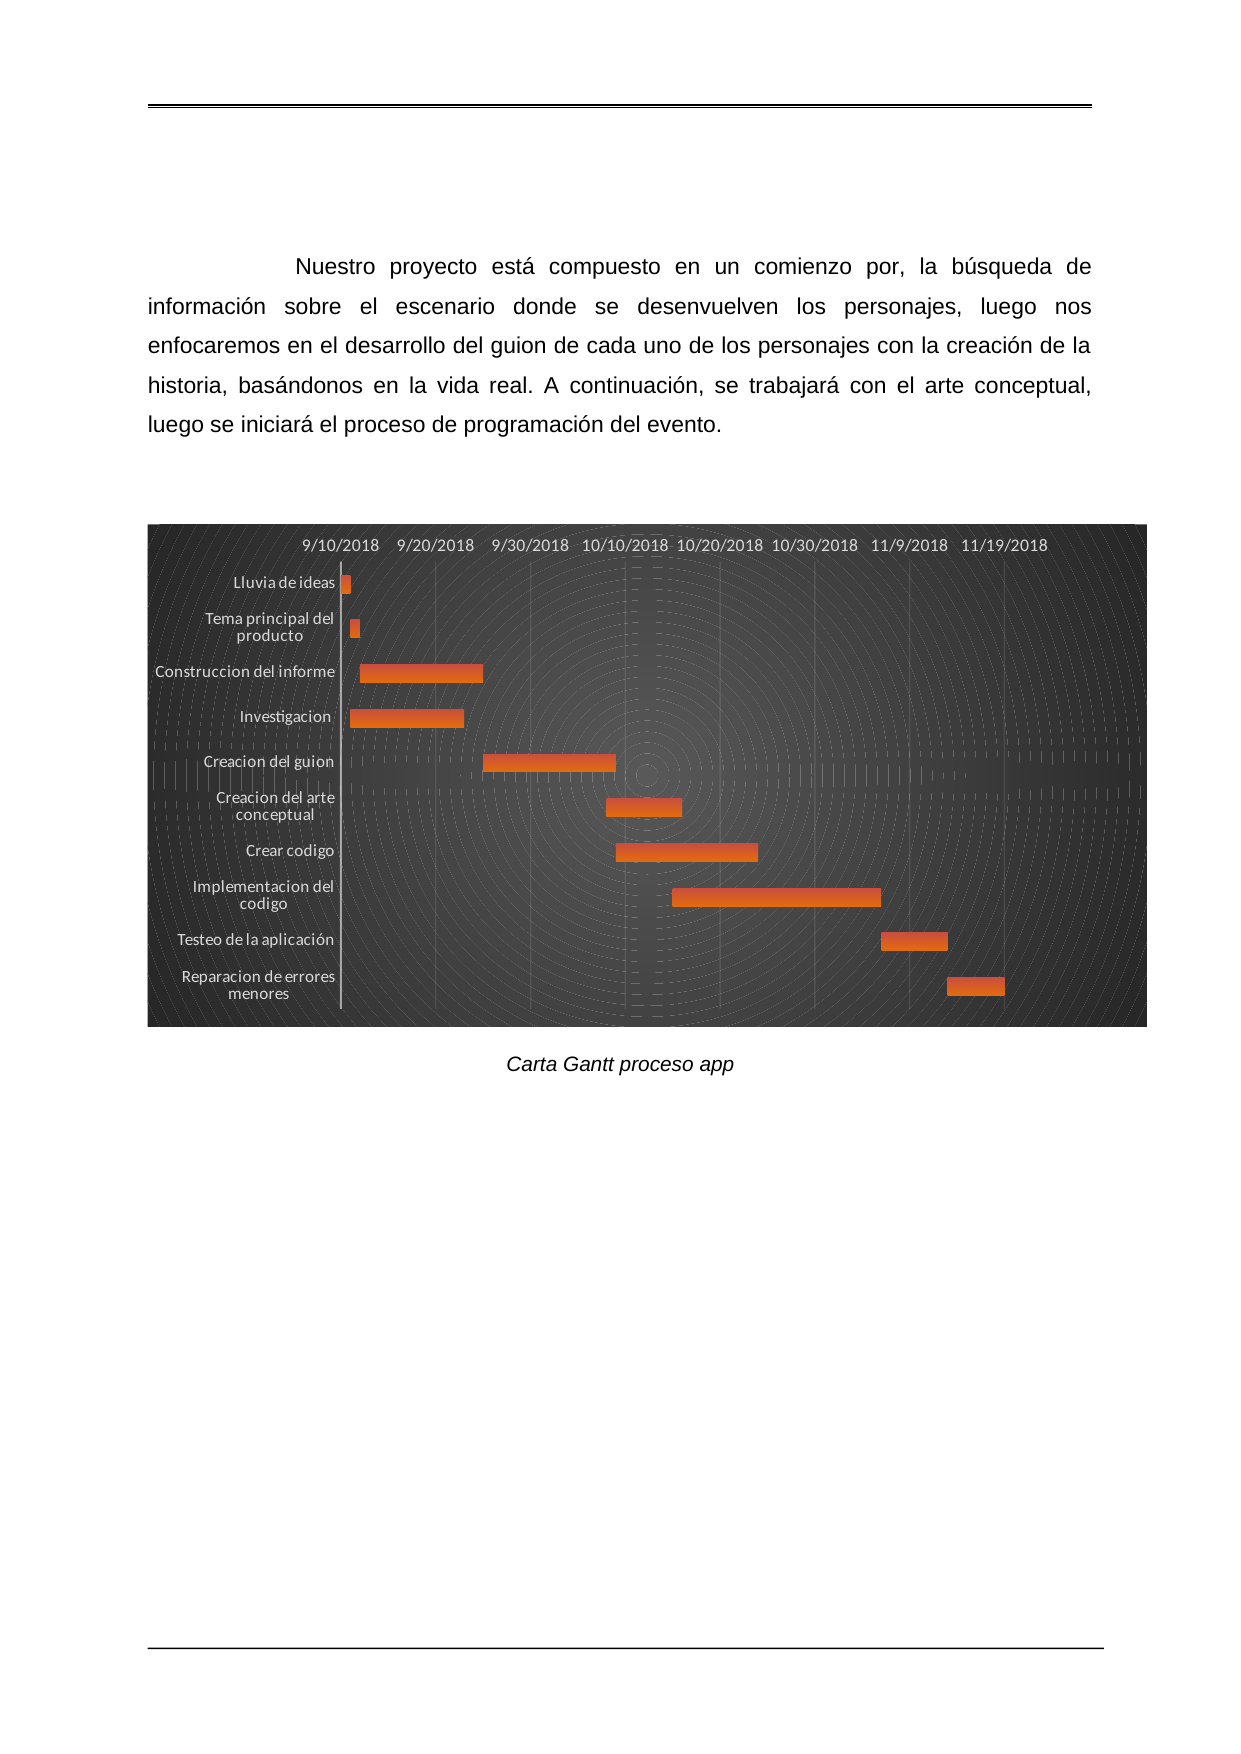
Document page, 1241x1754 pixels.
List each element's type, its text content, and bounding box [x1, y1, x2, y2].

text Carta Gantt proceso app [148, 1052, 1092, 1076]
text Nuestro proyecto está compuesto en un comienzo por, la búsqueda de información sobre el escenario donde se desenvuelven los personajes, luego nos enfocaremos en el desarrollo del guion de cada uno de los personajes con la creación de la historia, basándonos en la vida real. A continuación, se trabajará con el arte conceptual, luego se iniciará el proceso de programación del evento. [148, 253, 1092, 437]
